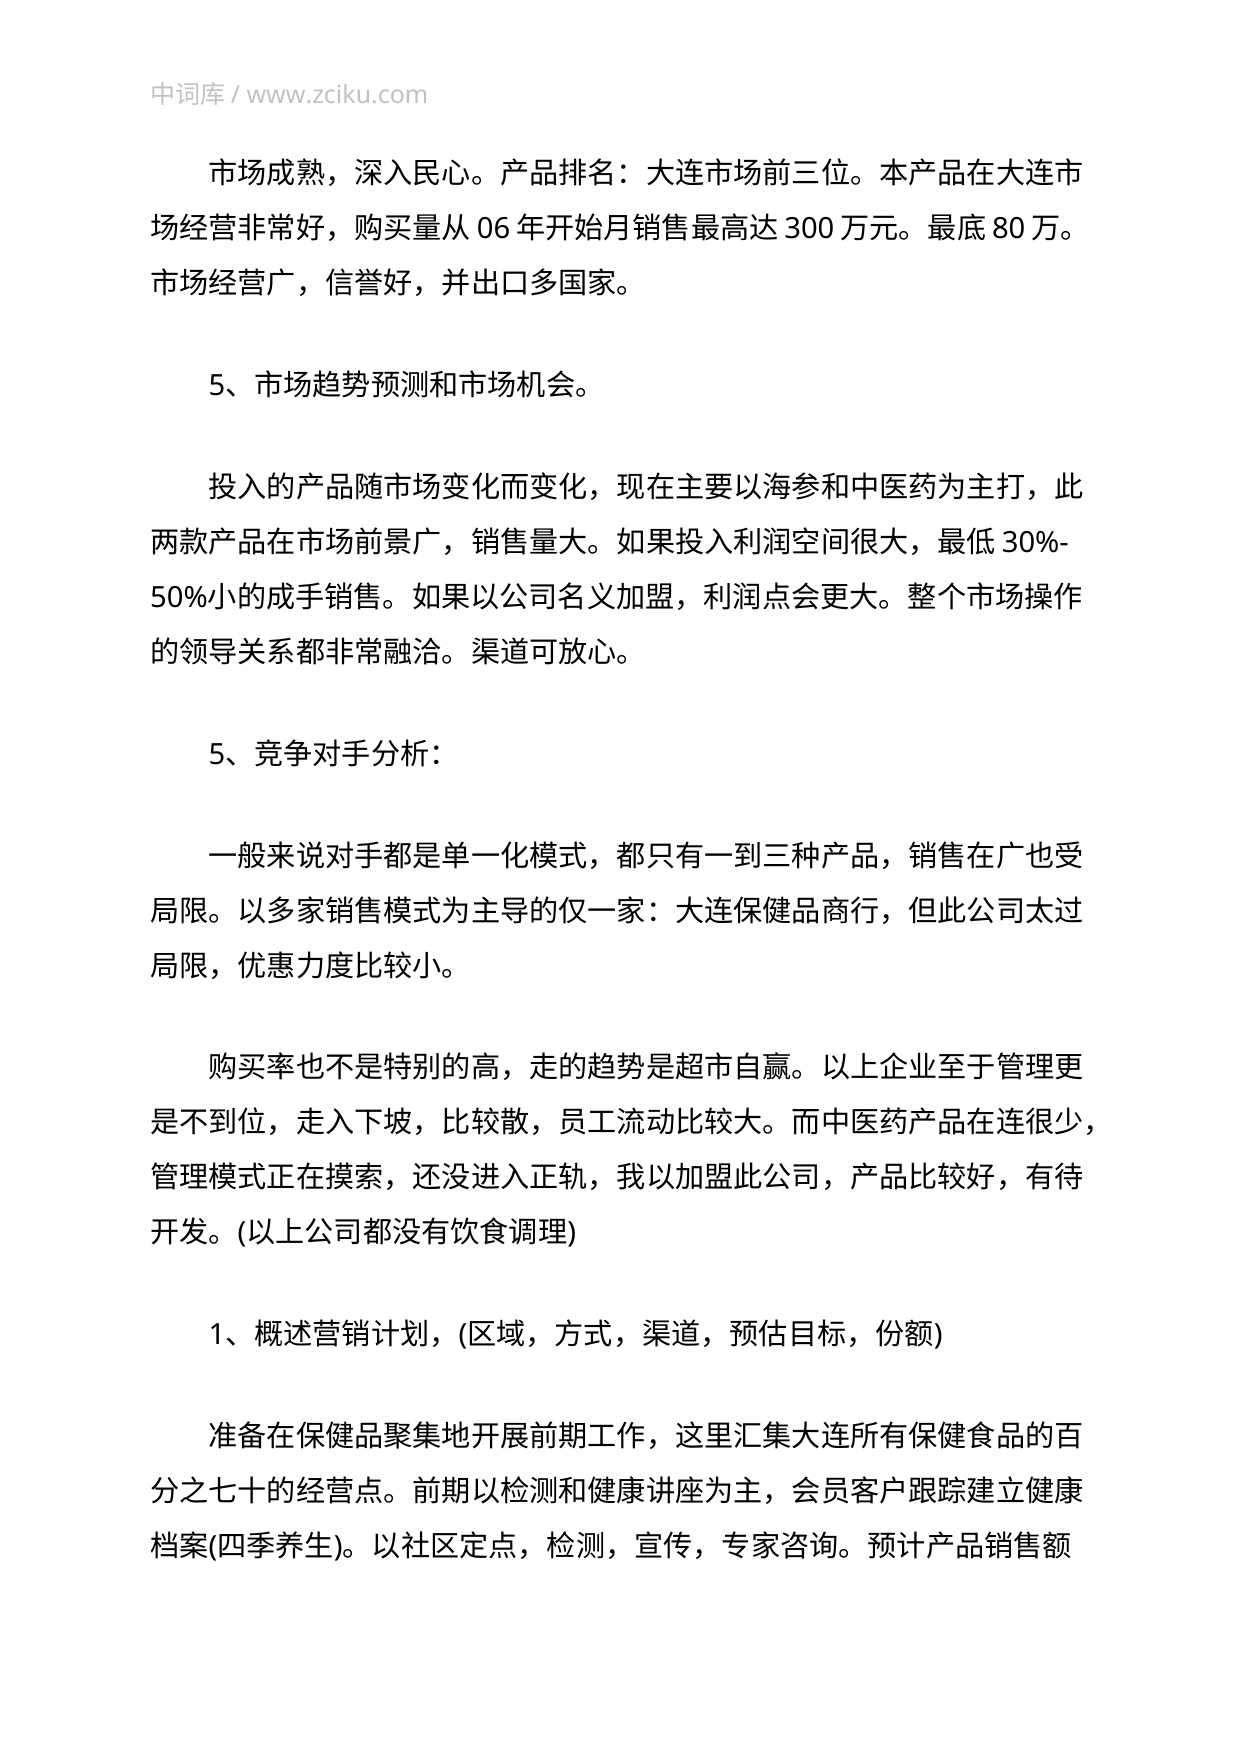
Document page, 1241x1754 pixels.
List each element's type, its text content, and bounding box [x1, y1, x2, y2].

text 购买率也不是特别的高，走的趋势是超市自赢。以上企业至于管理更是不到位，走入下坡，比较散，员工流动比较大。而中医药产品在连很少，管理模式正在摸索，还没进入正轨，我以加盟此公司，产品比较好，有待开发。(以上公司都没有饮食调理) [150, 1044, 1090, 1251]
text 投入的产品随市场变化而变化，现在主要以海参和中医药为主打，此两款产品在市场前景广，销售量大。如果投入利润空间很大，最低30%-50%小的成手销售。如果以公司名义加盟，利润点会更大。整个市场操作的领导关系都非常融洽。渠道可放心。 [150, 464, 1090, 671]
text 1、概述营销计划，(区域，方式，渠道，预估目标，份额) [150, 1311, 1090, 1353]
text 5、竞争对手分析： [150, 730, 1090, 773]
text 市场成熟，深入民心。产品排名：大连市场前三位。本产品在大连市场经营非常好，购买量从06年开始月销售最高达300万元。最底80万。市场经营广，信誉好，并出口多国家。 [150, 150, 1090, 302]
text 一般来说对手都是单一化模式，都只有一到三种产品，销售在广也受局限。以多家销售模式为主导的仅一家：大连保健品商行，但此公司太过局限，优惠力度比较小。 [150, 832, 1090, 984]
text 5、市场趋势预测和市场机会。 [150, 362, 1090, 404]
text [150, 1412, 1090, 1565]
